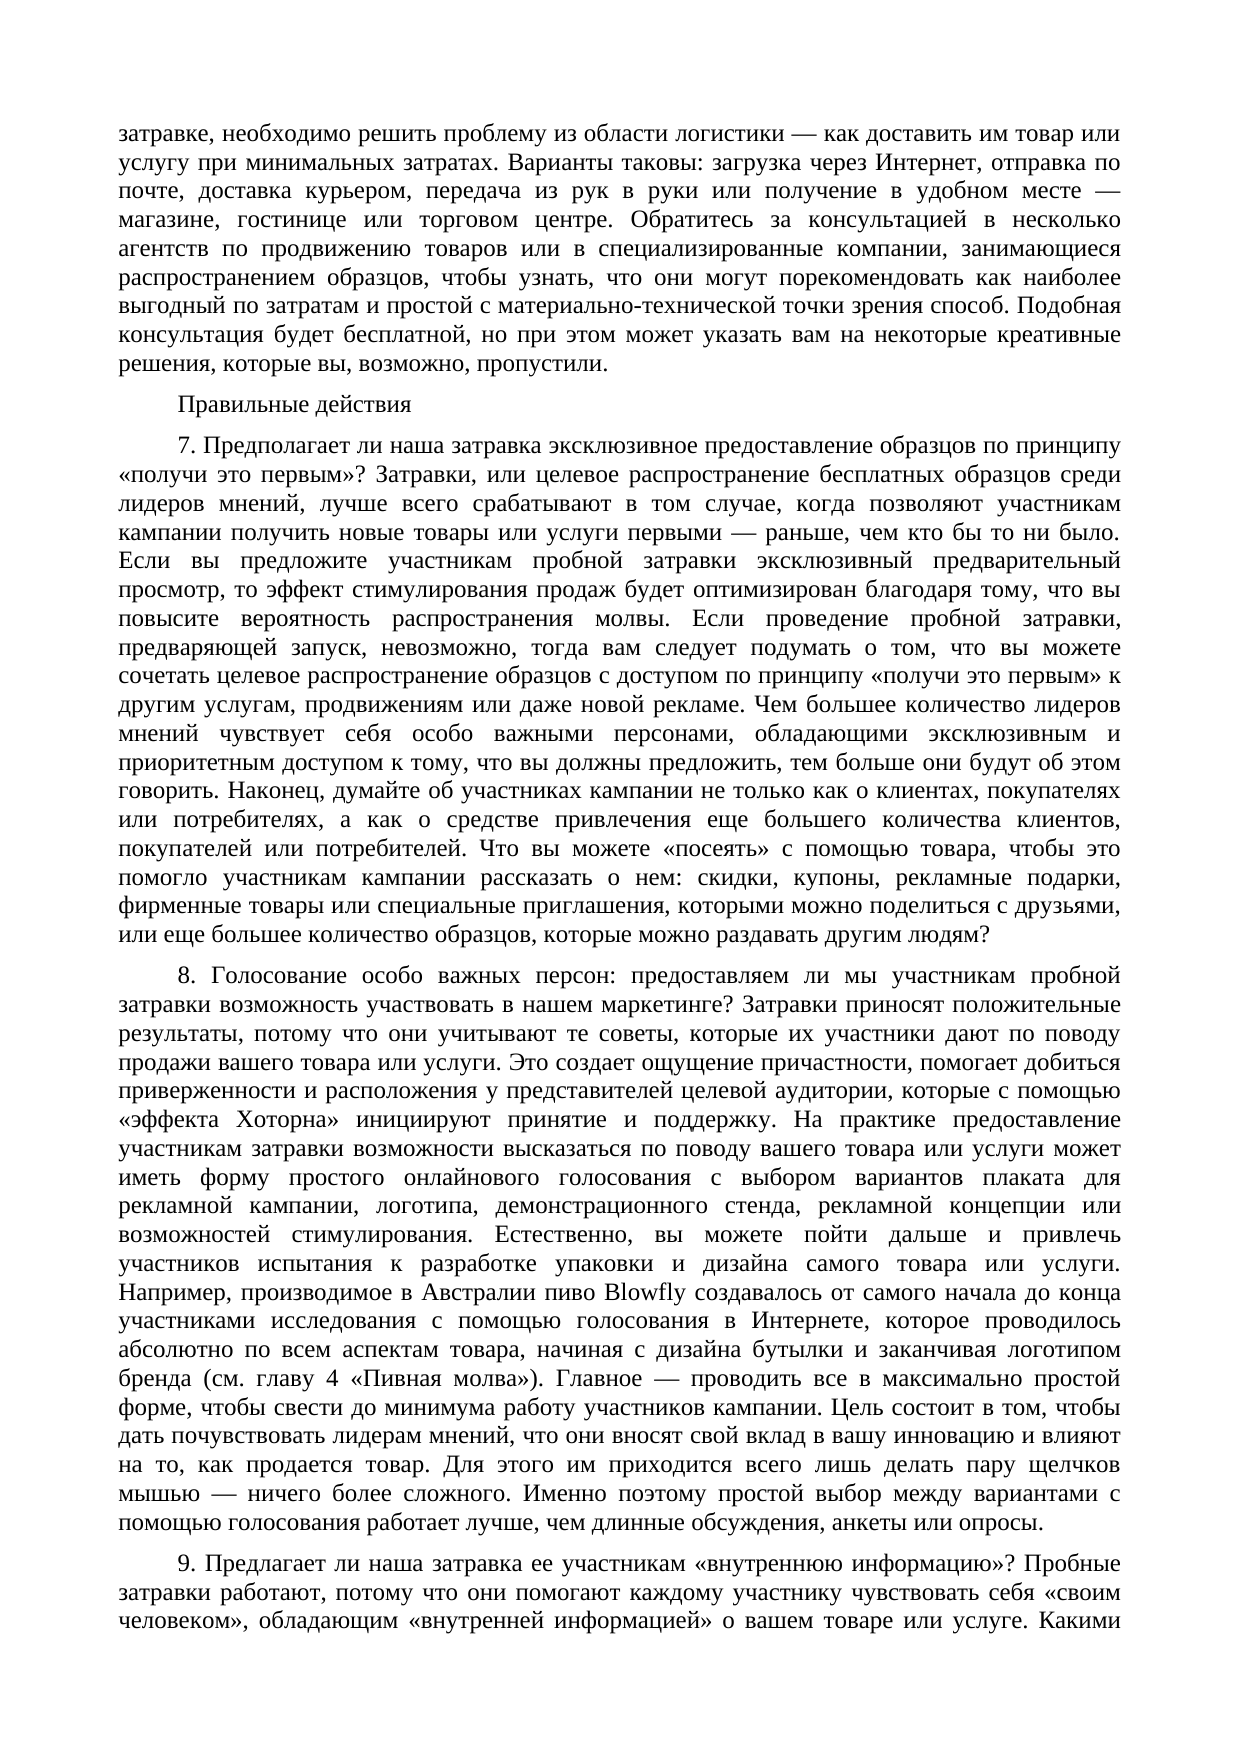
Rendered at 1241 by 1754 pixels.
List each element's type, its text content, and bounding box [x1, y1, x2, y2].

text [118, 118, 1122, 377]
text 8. Голосование особо важных персон: предоставляем ли мы участникам пробной затравки возможность участвовать в нашем маркетинге? Затравки приносят положительные результаты, потому что они учитывают те советы, которые их участники дают по поводу продажи вашего товара или услуги. Это создает ощущение причастности, помогает добиться приверженности и расположения у представителей целевой аудитории, которые с помощью «эффекта Хоторна» инициируют принятие и поддержку. На практике предоставление участникам затравки возможности высказаться по поводу вашего товара или услуги может иметь форму простого онлайнового голосования с выбором вариантов плаката для рекламной кампании, логотипа, демонстрационного стенда, рекламной концепции или возможностей стимулирования. Естественно, вы можете пойти дальше и привлечь участников испытания к разработке упаковки и дизайна самого товара или услуги. Например, производимое в Австралии пиво Blowfly создавалось от самого начала до конца участниками исследования с помощью голосования в Интернете, которое проводилось абсолютно по всем аспектам товара, начиная с дизайна бутылки и заканчивая логотипом бренда (см. главу 4 «Пивная молва»). Главное — проводить все в максимально простой форме, чтобы свести до минимума работу участников кампании. Цель состоит в том, чтобы дать почувствовать лидерам мнений, что они вносят свой вклад в вашу инновацию и влияют на то, как продается товар. Для этого им приходится всего лишь делать пару щелчков мышью — ничего более сложного. Именно поэтому простой выбор между вариантами с помощью голосования работает лучше, чем длинные обсуждения, анкеты или опросы. [118, 961, 1122, 1536]
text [118, 1548, 1122, 1634]
text Правильные действия [118, 389, 1122, 418]
text 7. Предполагает ли наша затравка эксклюзивное предоставление образцов по принципу «получи это первым»? Затравки, или целевое распространение бесплатных образцов среди лидеров мнений, лучше всего срабатывают в том случае, когда позволяют участникам кампании получить новые товары или услуги первыми — раньше, чем кто бы то ни было. Если вы предложите участникам пробной затравки эксклюзивный предварительный просмотр, то эффект стимулирования продаж будет оптимизирован благодаря тому, что вы повысите вероятность распространения молвы. Если проведение пробной затравки, предваряющей запуск, невозможно, тогда вам следует подумать о том, что вы можете сочетать целевое распространение образцов с доступом по принципу «получи это первым» к другим услугам, продвижениям или даже новой рекламе. Чем большее количество лидеров мнений чувствует себя особо важными персонами, обладающими эксклюзивным и приоритетным доступом к тому, что вы должны предложить, тем больше они будут об этом говорить. Наконец, думайте об участниках кампании не только как о клиентах, покупателях или потребителях, а как о средстве привлечения еще большего количества клиентов, покупателей или потребителей. Что вы можете «посеять» с помощью товара, чтобы это помогло участникам кампании рассказать о нем: скидки, купоны, рекламные подарки, фирменные товары или специальные приглашения, которыми можно поделиться с друзьями, или еще большее количество образцов, которые можно раздавать другим людям? [118, 431, 1122, 948]
